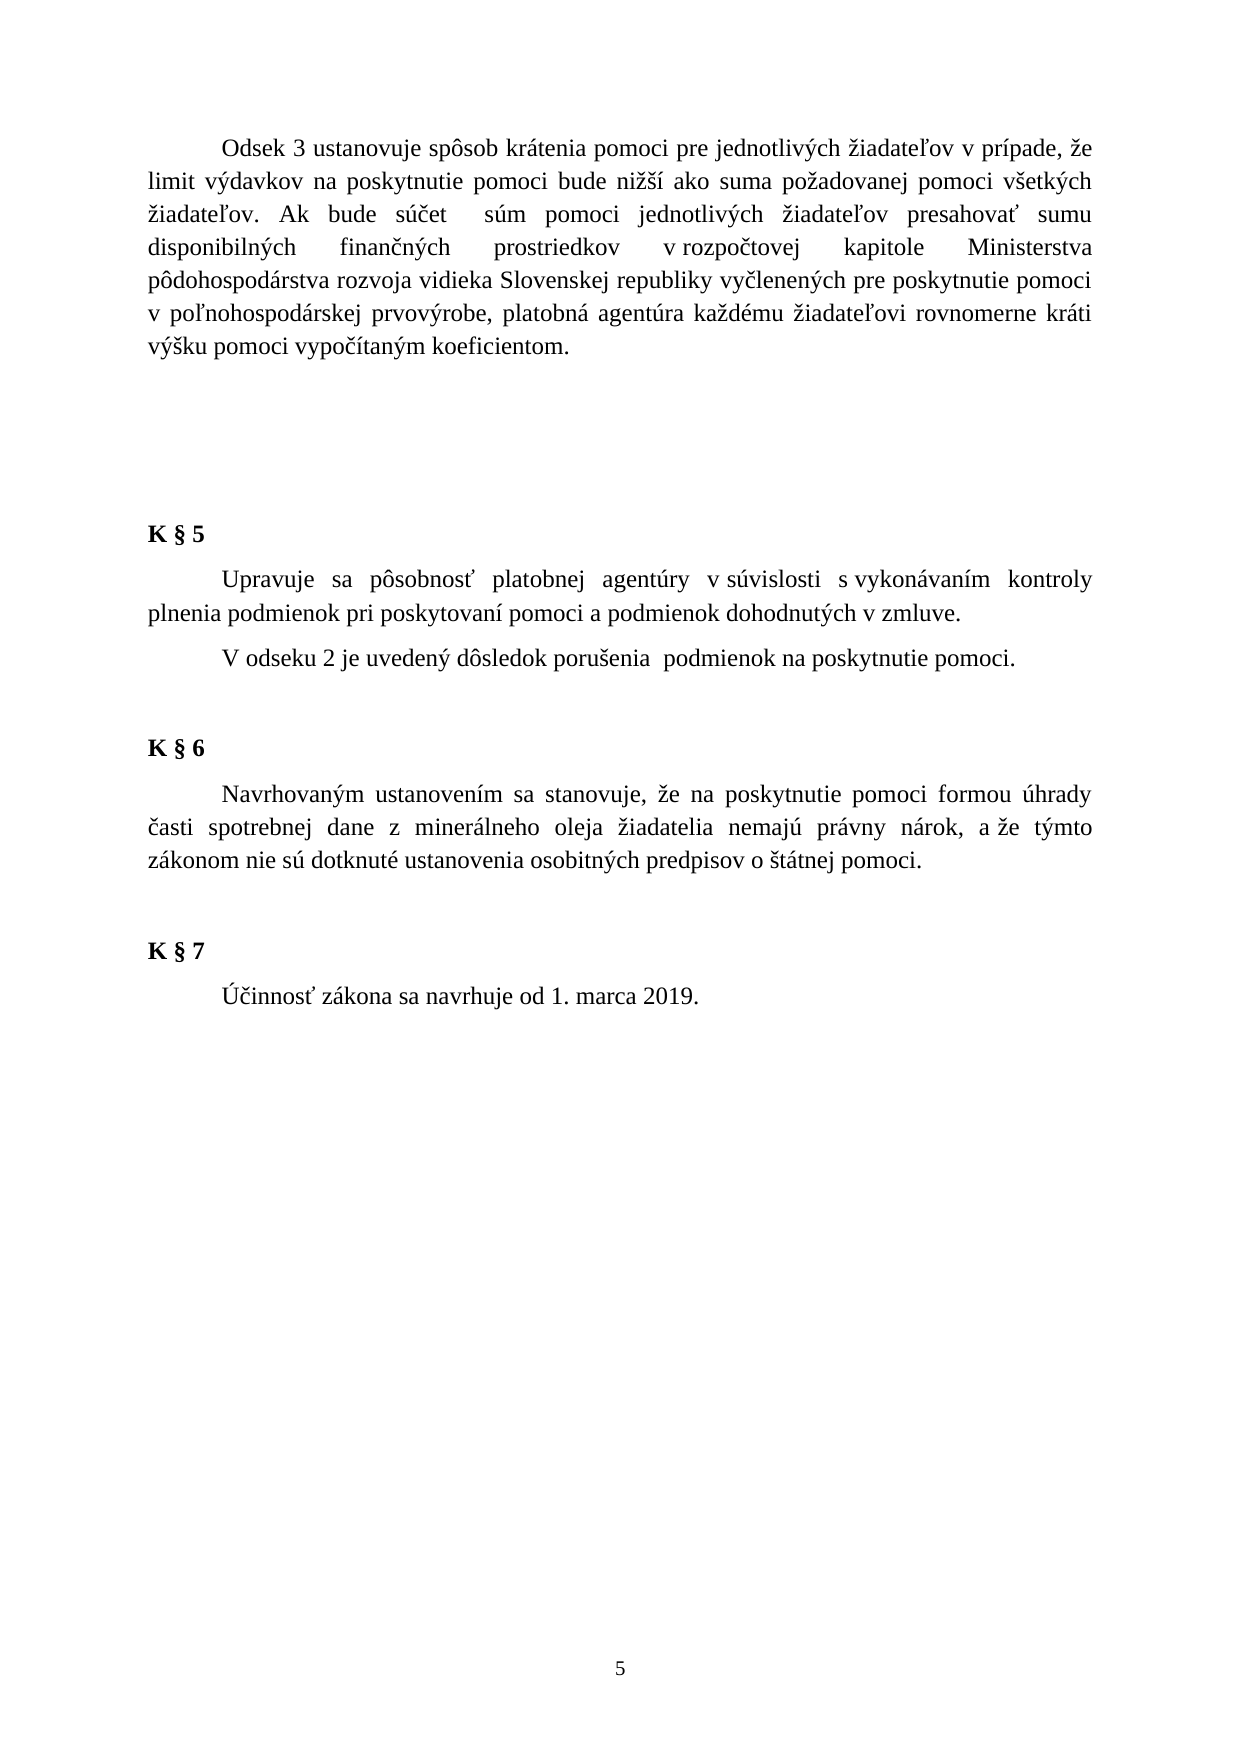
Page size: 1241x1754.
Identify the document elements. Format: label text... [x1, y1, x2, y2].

text V odseku 2 je uvedený dôsledok porušenia podmienok na poskytnutie pomoci. [148, 643, 1092, 672]
text Navrhovaným ustanovením sa stanovuje, že na poskytnutie pomoci formou úhrady časti spotrebnej dane z minerálneho oleja žiadatelia nemajú právny nárok, a že týmto zákonom nie sú dotknuté ustanovenia osobitných predpisov o štátnej pomoci. [148, 779, 1092, 874]
text Upravuje sa pôsobnosť platobnej agentúry v súvislosti s vykonávaním kontroly plnenia podmienok pri poskytovaní pomoci a podmienok dohodnutých v zmluve. [148, 564, 1092, 626]
subtitle K § 5 [148, 519, 1092, 548]
subtitle K § 6 [148, 733, 1092, 762]
subtitle K § 7 [148, 936, 1092, 965]
list Účinnosť zákona sa navrhuje od 1. marca 2019. [148, 981, 1092, 1010]
text Odsek 3 ustanovuje spôsob krátenia pomoci pre jednotlivých žiadateľov v prípade, že limit výdavkov na poskytnutie pomoci bude nižší ako suma požadovanej pomoci všetkých žiadateľov. Ak bude súčet súm pomoci jednotlivých žiadateľov presahovať sumu disponibilných finančných prostriedkov v rozpočtovej kapitole Ministerstva pôdohospodárstva rozvoja vidieka Slovenskej republiky vyčlenených pre poskytnutie pomoci v poľnohospodárskej prvovýrobe, platobná agentúra každému žiadateľovi rovnomerne kráti výšku pomoci vypočítaným koeficientom. [148, 133, 1092, 360]
